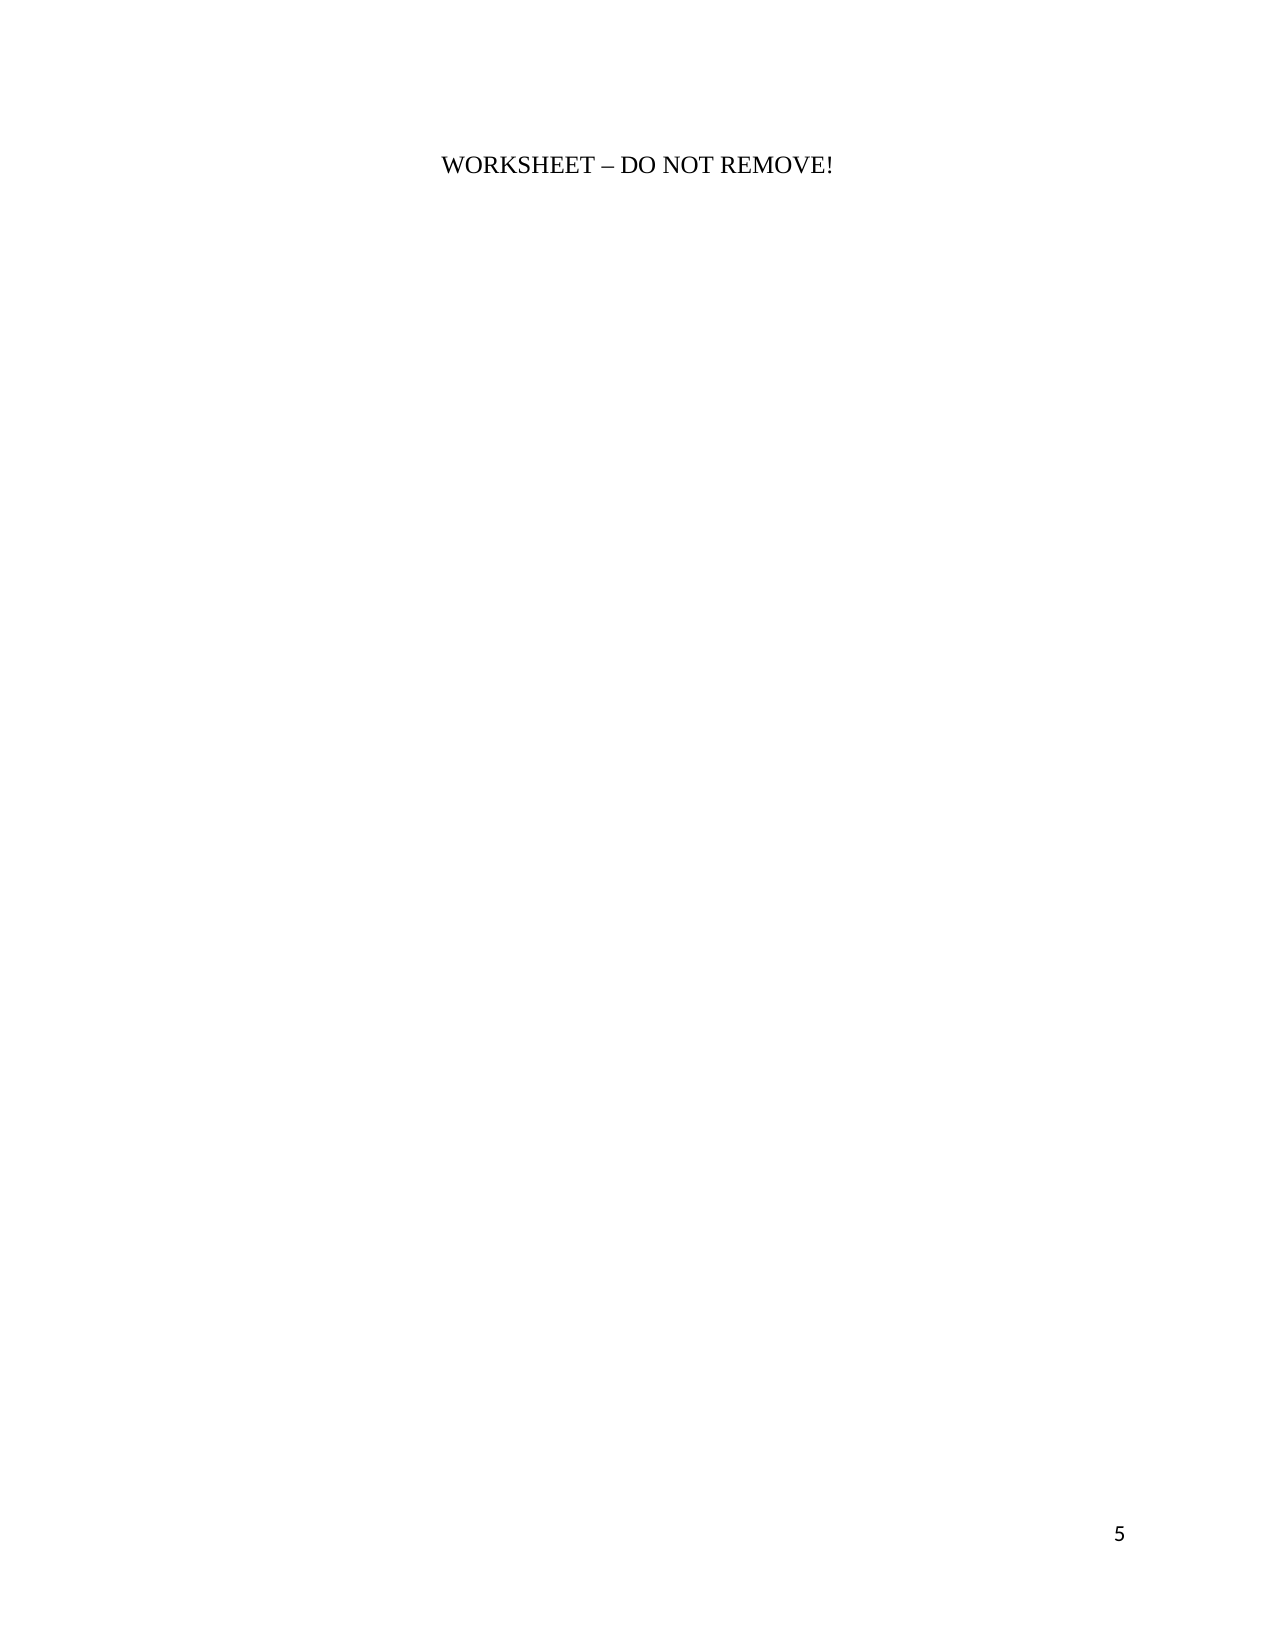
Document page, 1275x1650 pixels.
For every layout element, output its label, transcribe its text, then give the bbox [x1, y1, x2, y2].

text WORKSHEET – DO NOT REMOVE! [150, 150, 1125, 179]
